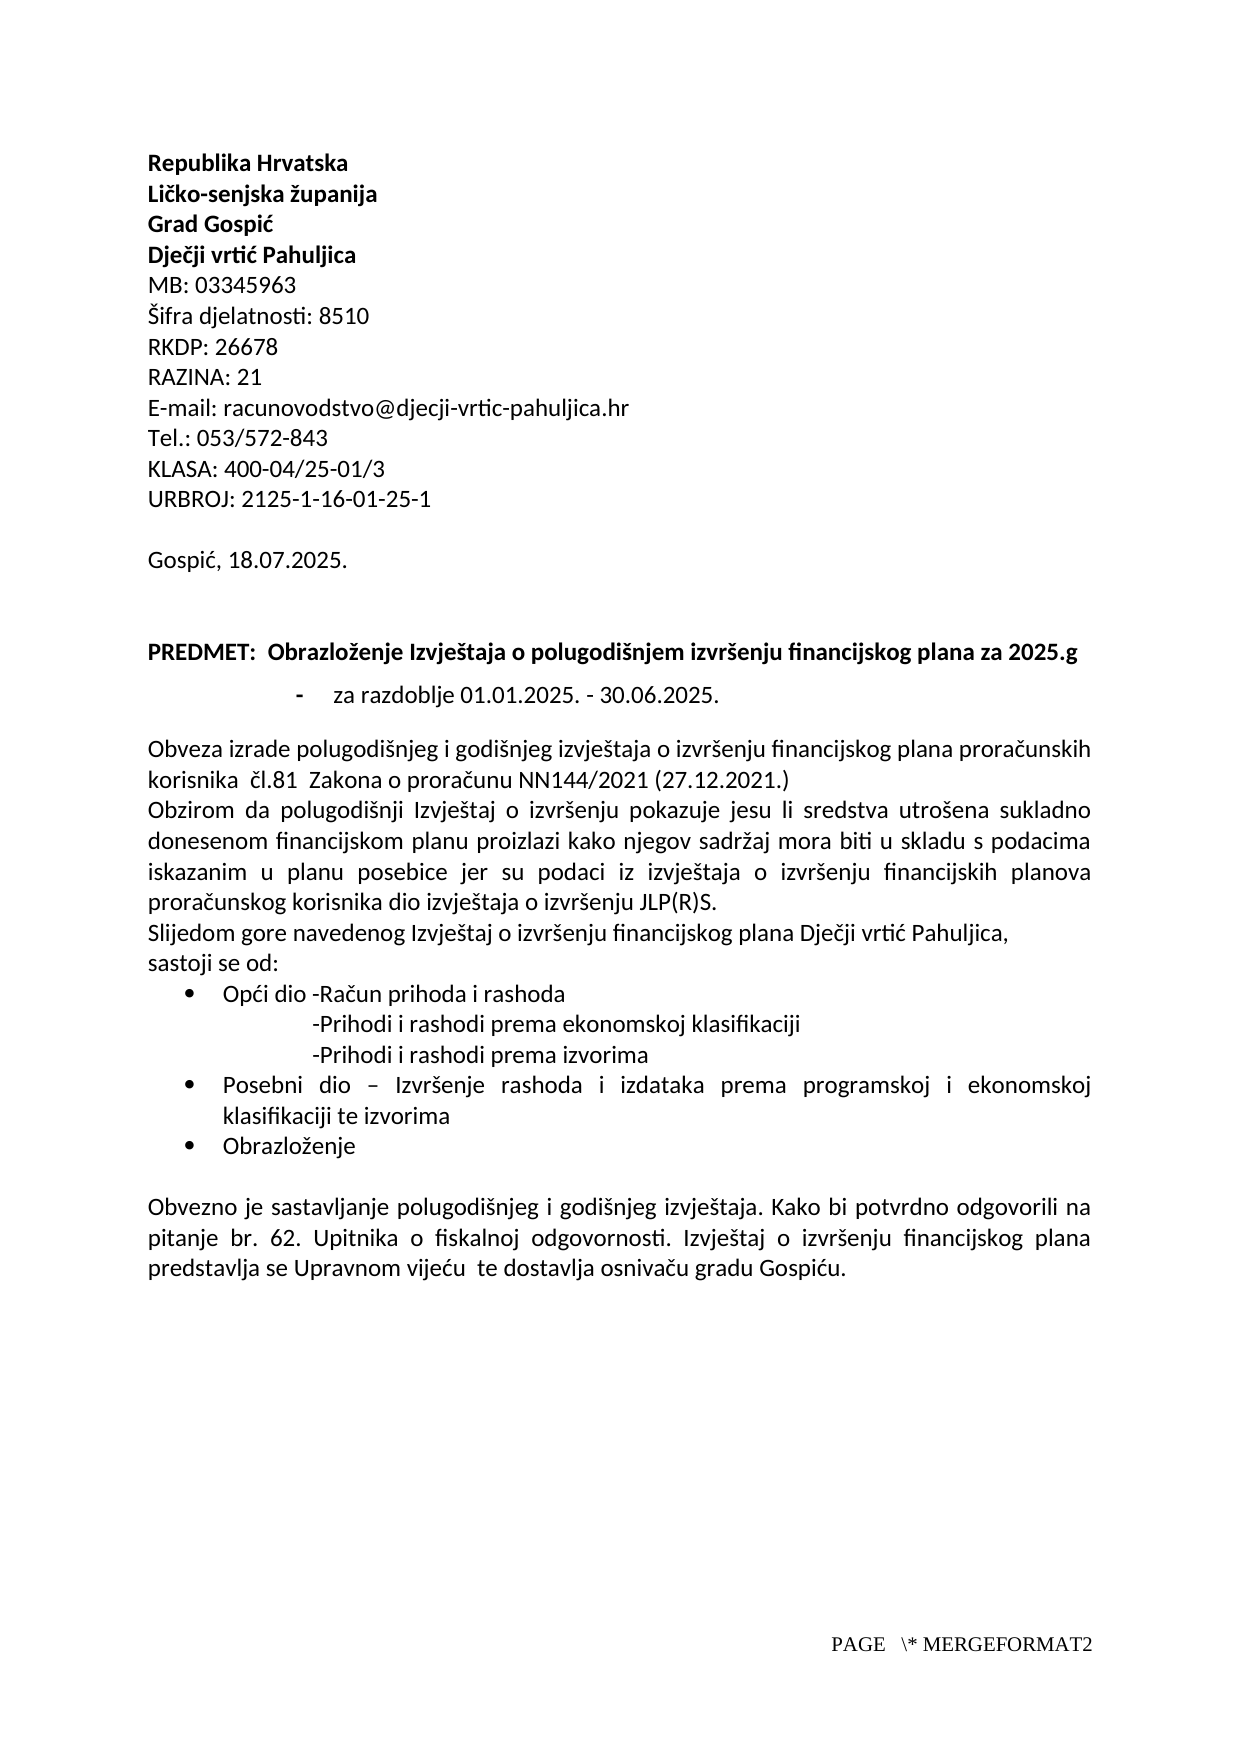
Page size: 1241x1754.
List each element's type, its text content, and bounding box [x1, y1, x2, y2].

text URBROJ: 2125-1-16-01-25-1 [148, 483, 1093, 514]
text sastoji se od: [148, 947, 1093, 978]
text Slijedom gore navedenog Izvještaj o izvršenju financijskog plana Dječji vrtić Pahuljica, [148, 917, 1093, 947]
text Obzirom da polugodišnji Izvještaj o izvršenju pokazuje jesu li sredstva utrošena sukladno donesenom financijskom planu proizlazi kako njegov sadržaj mora biti u skladu s podacima iskazanim u planu posebice jer su podaci iz izvještaja o izvršenju financijskih planova proračunskog korisnika dio izvještaja o izvršenju JLP(R)S. [148, 794, 1093, 917]
text Obvezno je sastavljanje polugodišnjeg i godišnjeg izvještaja. Kako bi potvrdno odgovorili na pitanje br. 62. Upitnika o fiskalnoj odgovornosti. Izvještaj o izvršenju financijskog plana predstavlja se Upravnom vijeću te dostavlja osnivaču gradu Gospiću. [148, 1191, 1093, 1283]
text MB: 03345963 [148, 270, 1093, 300]
text RAZINA: 21 [148, 361, 1093, 392]
text Ličko-senjska županija [148, 178, 1093, 209]
list za razdoblje 01.01.2025. - 30.06.2025. [296, 679, 1093, 709]
text Republika Hrvatska [148, 148, 1093, 178]
list Posebni dio – Izvršenje rashoda i izdataka prema programskoj i ekonomskoj klasifikaciji te izvorima [185, 1069, 1093, 1130]
text E-mail: racunovodstvo@djecji-vrtic-pahuljica.hr [148, 392, 1093, 422]
text -Prihodi i rashodi prema izvorima [295, 1039, 1093, 1069]
text RKDP: 26678 [148, 331, 1093, 361]
list Opći dio -Račun prihoda i rashoda [185, 978, 1093, 1008]
text Šifra djelatnosti: 8510 [148, 300, 1093, 331]
text Grad Gospić [148, 209, 1093, 239]
text Dječji vrtić Pahuljica [148, 239, 1093, 270]
text PREDMET: Obrazloženje Izvještaja o polugodišnjem izvršenju financijskog plana za 2025.g [148, 636, 1093, 666]
text -Prihodi i rashodi prema ekonomskoj klasifikaciji [295, 1008, 1093, 1039]
text Tel.: 053/572-843 [148, 422, 1093, 453]
text Gospić, 18.07.2025. [148, 544, 1093, 575]
list Obrazloženje [185, 1130, 1093, 1161]
text Obveza izrade polugodišnjeg i godišnjeg izvještaja o izvršenju financijskog plana proračunskih korisnika čl.81 Zakona o proračunu NN144/2021 (27.12.2021.) [148, 733, 1093, 794]
text KLASA: 400-04/25-01/3 [148, 453, 1093, 483]
